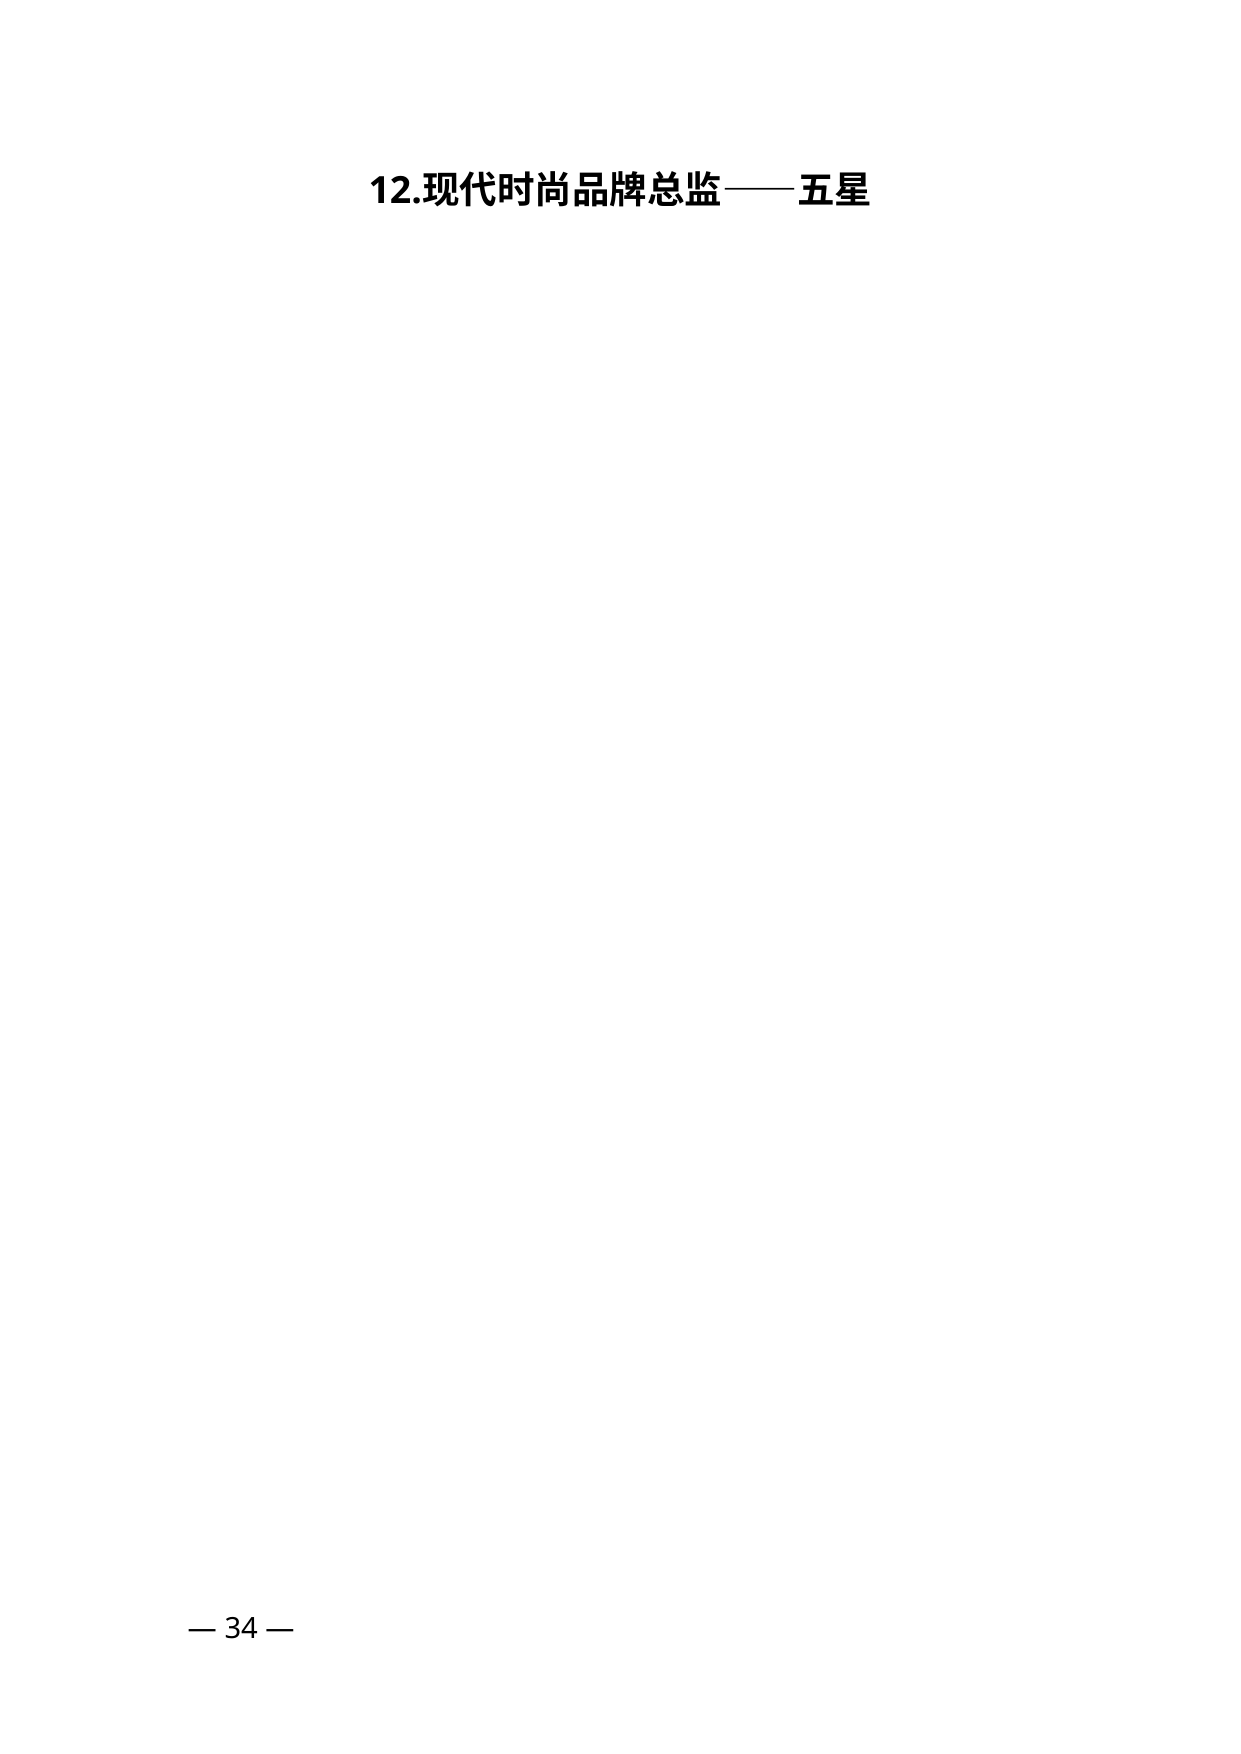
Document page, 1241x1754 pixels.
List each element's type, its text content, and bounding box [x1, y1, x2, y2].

subtitle 12.现代时尚品牌总监——五星 [187, 155, 1053, 220]
